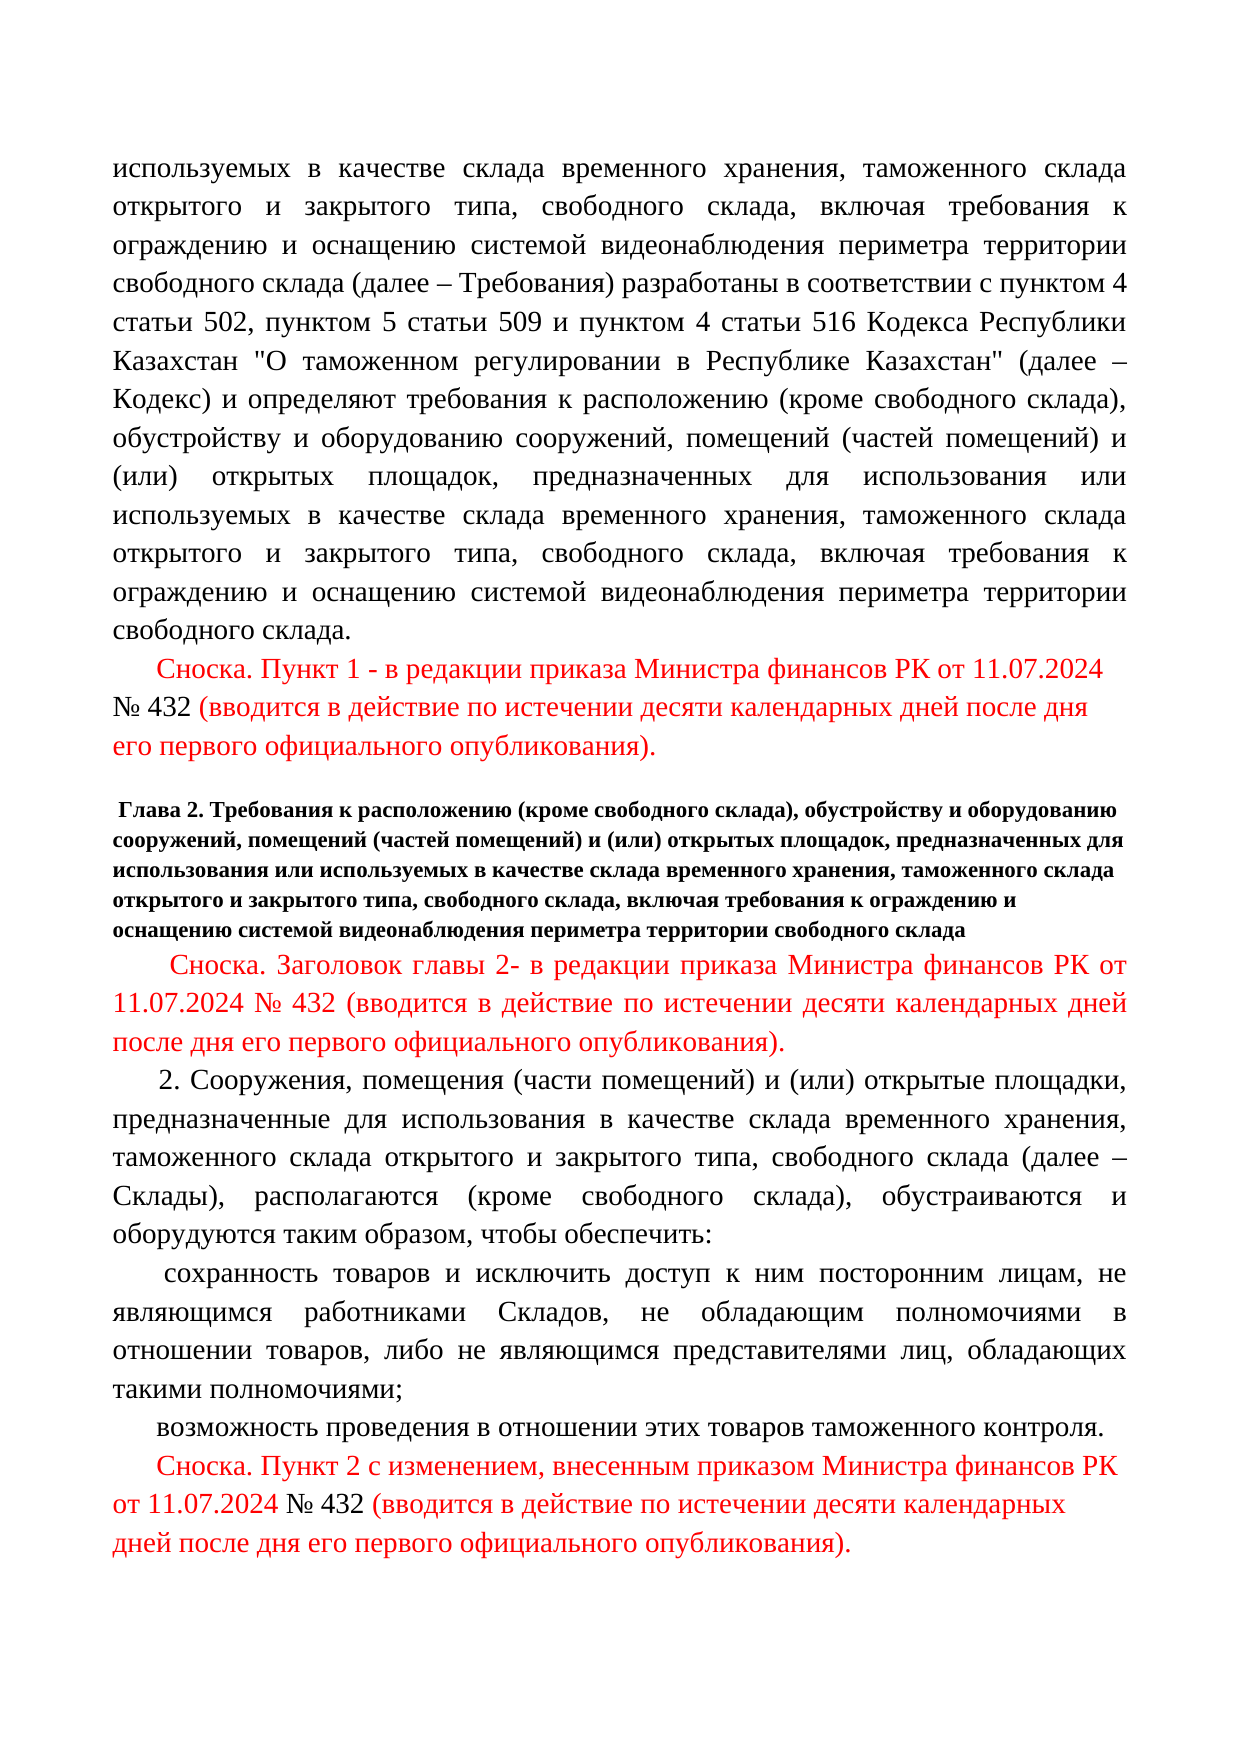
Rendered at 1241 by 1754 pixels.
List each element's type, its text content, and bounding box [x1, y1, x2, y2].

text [112, 150, 1128, 646]
text Глава 2. Требования к расположению (кроме свободного склада), обустройству и оборудованию сооружений, помещений (частей помещений) и (или) открытых площадок, предназначенных для использования или используемых в качестве склада временного хранения, таможенного склада открытого и закрытого типа, свободного склада, включая требования к ограждению и оснащению системой видеонаблюдения периметра территории свободного склада [112, 796, 1128, 943]
text 2. Сооружения, помещения (части помещений) и (или) открытые площадки, предназначенные для использования в качестве склада временного хранения, таможенного склада открытого и закрытого типа, свободного склада (далее – Склады), располагаются (кроме свободного склада), обустраиваются и оборудуются таким образом, чтобы обеспечить: [112, 1062, 1128, 1250]
text возможность проведения в отношении этих товаров таможенного контроля. [112, 1409, 1128, 1443]
text Сноска. Пункт 1 - в редакции приказа Министра финансов РК от 11.07.2024 № 432 (вводится в действие по истечении десяти календарных дней после дня его первого официального опубликования). [112, 651, 1128, 792]
text сохранность товаров и исключить доступ к ним посторонним лицам, не являющимся работниками Складов, не обладающим полномочиями в отношении товаров, либо не являющимся представителями лиц, обладающих такими полномочиями; [112, 1255, 1128, 1404]
text Сноска. Пункт 2 с изменением, внесенным приказом Министра финансов РК от 11.07.2024 № 432 (вводится в действие по истечении десяти календарных дней после дня его первого официального опубликования). [112, 1448, 1128, 1589]
text Сноска. Заголовок главы 2- в редакции приказа Министра финансов РК от 11.07.2024 № 432 (вводится в действие по истечении десяти календарных дней после дня его первого официального опубликования). [112, 947, 1128, 1057]
